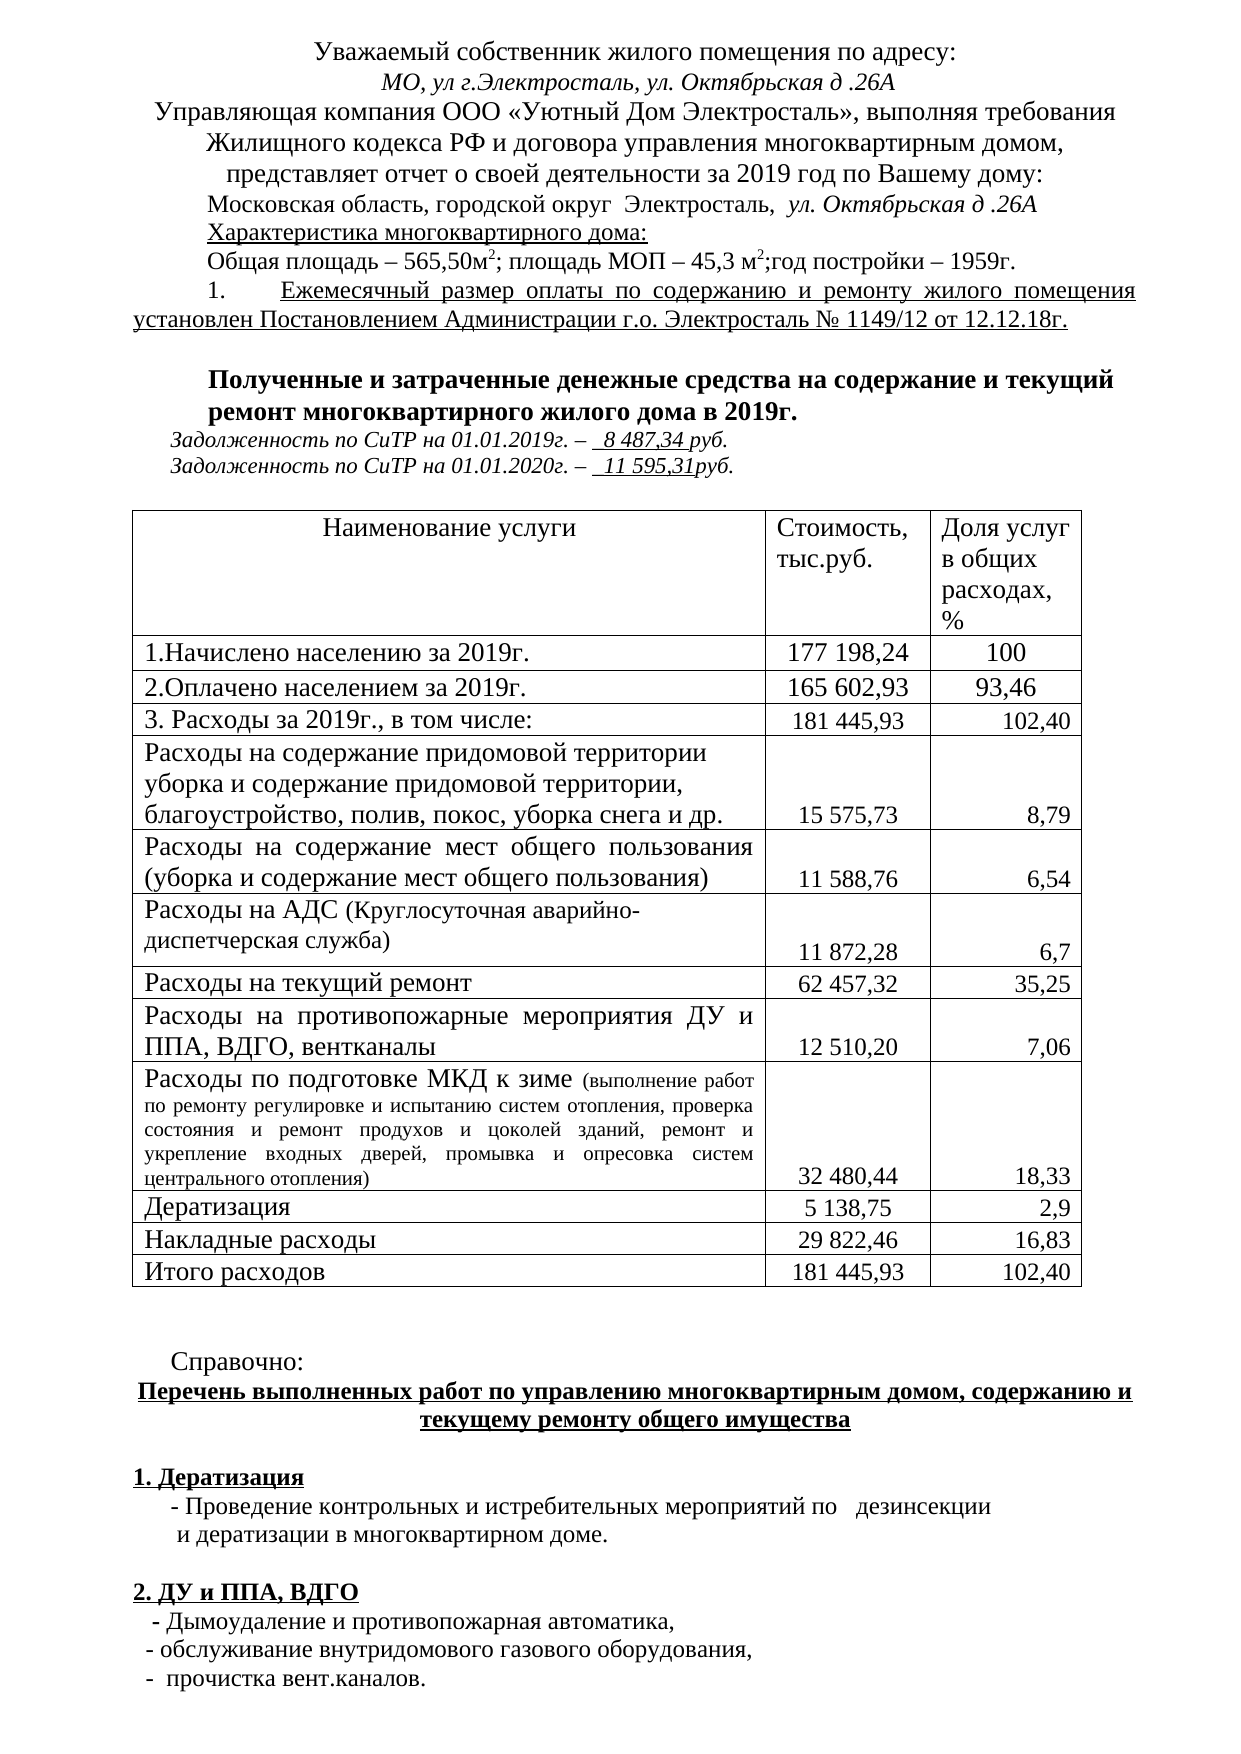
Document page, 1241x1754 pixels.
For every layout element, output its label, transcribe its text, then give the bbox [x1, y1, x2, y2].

table_cell 93,46 [931, 671, 1081, 703]
list Ежемесячный размер оплаты по содержанию и ремонту жилого помещения установлен Постановлением Администрации г.о. Электросталь № 1149/12 от 12.12.18г. [133, 275, 1137, 332]
text Уважаемый собственник жилого помещения по адресу: [133, 35, 1137, 67]
text Задолженность по СиТР на 01.01.2019г. – _8 487,34 руб. [170, 426, 1137, 452]
table_cell Расходы на текущий ремонт [133, 967, 765, 998]
text Московская область, городской округ Электросталь, ул. Октябрьская д .26А [133, 189, 1137, 217]
table_cell 102,40 [931, 704, 1081, 735]
table_cell 100 [931, 636, 1081, 670]
text - Дымоудаление и противопожарная автоматика, [133, 1606, 1137, 1634]
text Задолженность по СиТР на 01.01.2020г. – _11 595,31руб. [170, 452, 1137, 479]
text и дератизации в многоквартирном доме. [133, 1519, 1137, 1548]
table_cell 32 480,44 [766, 1062, 930, 1189]
table_header Доля услуг в общих расходах, % [931, 511, 1081, 635]
text - прочистка вент.каналов. [133, 1663, 1137, 1692]
table_cell 7,06 [931, 999, 1081, 1061]
text Справочно: [170, 1344, 1137, 1376]
table_cell 29 822,46 [766, 1223, 930, 1254]
text Характеристика многоквартирного дома: [133, 217, 1137, 246]
table_cell 181 445,93 [766, 1255, 930, 1286]
text МО, ул г.Электросталь, ул. Октябрьская д .26А [133, 67, 1137, 95]
text 2. ДУ и ППА, ВДГО [133, 1577, 1137, 1606]
table_cell 18,33 [931, 1062, 1081, 1189]
table_cell 177 198,24 [766, 636, 930, 670]
table_cell Итого расходов [133, 1255, 765, 1286]
table_cell 2.Оплачено населением за 2019г. [133, 671, 765, 703]
list Общая площадь – 565,50м2; площадь МОП – 45,3 м2;год постройки – 1959г. [133, 246, 1137, 275]
table_cell 2,9 [931, 1191, 1081, 1222]
table_cell Дератизация [133, 1191, 765, 1222]
table_cell Накладные расходы [133, 1223, 765, 1254]
table_cell 11 588,76 [766, 830, 930, 893]
table_cell 3. Расходы за 2019г., в том числе: [133, 704, 765, 735]
table_cell 16,83 [931, 1223, 1081, 1254]
table_cell 8,79 [931, 736, 1081, 829]
text - Проведение контрольных и истребительных мероприятий по дезинсекции [133, 1491, 1137, 1519]
table_cell 1.Начислено населению за 2019г. [133, 636, 765, 670]
table_cell 102,40 [931, 1255, 1081, 1286]
table_header Наименование услуги [133, 511, 765, 635]
table_header Стоимость, тыс.руб. [766, 511, 930, 635]
table_cell 11 872,28 [766, 894, 930, 966]
table_cell 62 457,32 [766, 967, 930, 998]
table_cell 165 602,93 [766, 671, 930, 703]
table_cell Расходы по подготовке МКД к зиме (выполнение работ по ремонту регулировке и испытанию систем отопления, проверка состояния и ремонт продухов и цоколей зданий, ремонт и укрепление входных дверей, промывка и опресовка систем центрального отопления) [133, 1062, 765, 1189]
table_cell 6,54 [931, 830, 1081, 893]
text Управляющая компания ООО «Уютный Дом Электросталь», выполняя требования Жилищного кодекса РФ и договора управления многоквартирным домом, представляет отчет о своей деятельности за 2019 год по Вашему дому: [133, 95, 1137, 189]
table_cell 12 510,20 [766, 999, 930, 1061]
table_cell 6,7 [931, 894, 1081, 966]
table_cell Расходы на содержание мест общего пользования (уборка и содержание мест общего пользования) [133, 830, 765, 893]
table_cell Расходы на противопожарные мероприятия ДУ и ППА, ВДГО, вентканалы [133, 999, 765, 1061]
text Полученные и затраченные денежные средства на содержание и текущий ремонт многоквартирного жилого дома в 2019г. [208, 364, 1137, 426]
text 1. Дератизация [133, 1462, 1137, 1491]
table_cell Расходы на содержание придомовой территории уборка и содержание придомовой территории, благоустройство, полив, покос, уборка снега и др. [133, 736, 765, 829]
text Перечень выполненных работ по управлению многоквартирным домом, содержанию и текущему ремонту общего имущества [133, 1376, 1137, 1433]
text - обслуживание внутридомового газового оборудования, [133, 1634, 1137, 1663]
table_cell Расходы на АДС (Круглосуточная аварийно-диспетчерская служба) [133, 894, 765, 966]
table_cell 15 575,73 [766, 736, 930, 829]
table_cell 5 138,75 [766, 1191, 930, 1222]
table_cell 35,25 [931, 967, 1081, 998]
table_cell 181 445,93 [766, 704, 930, 735]
